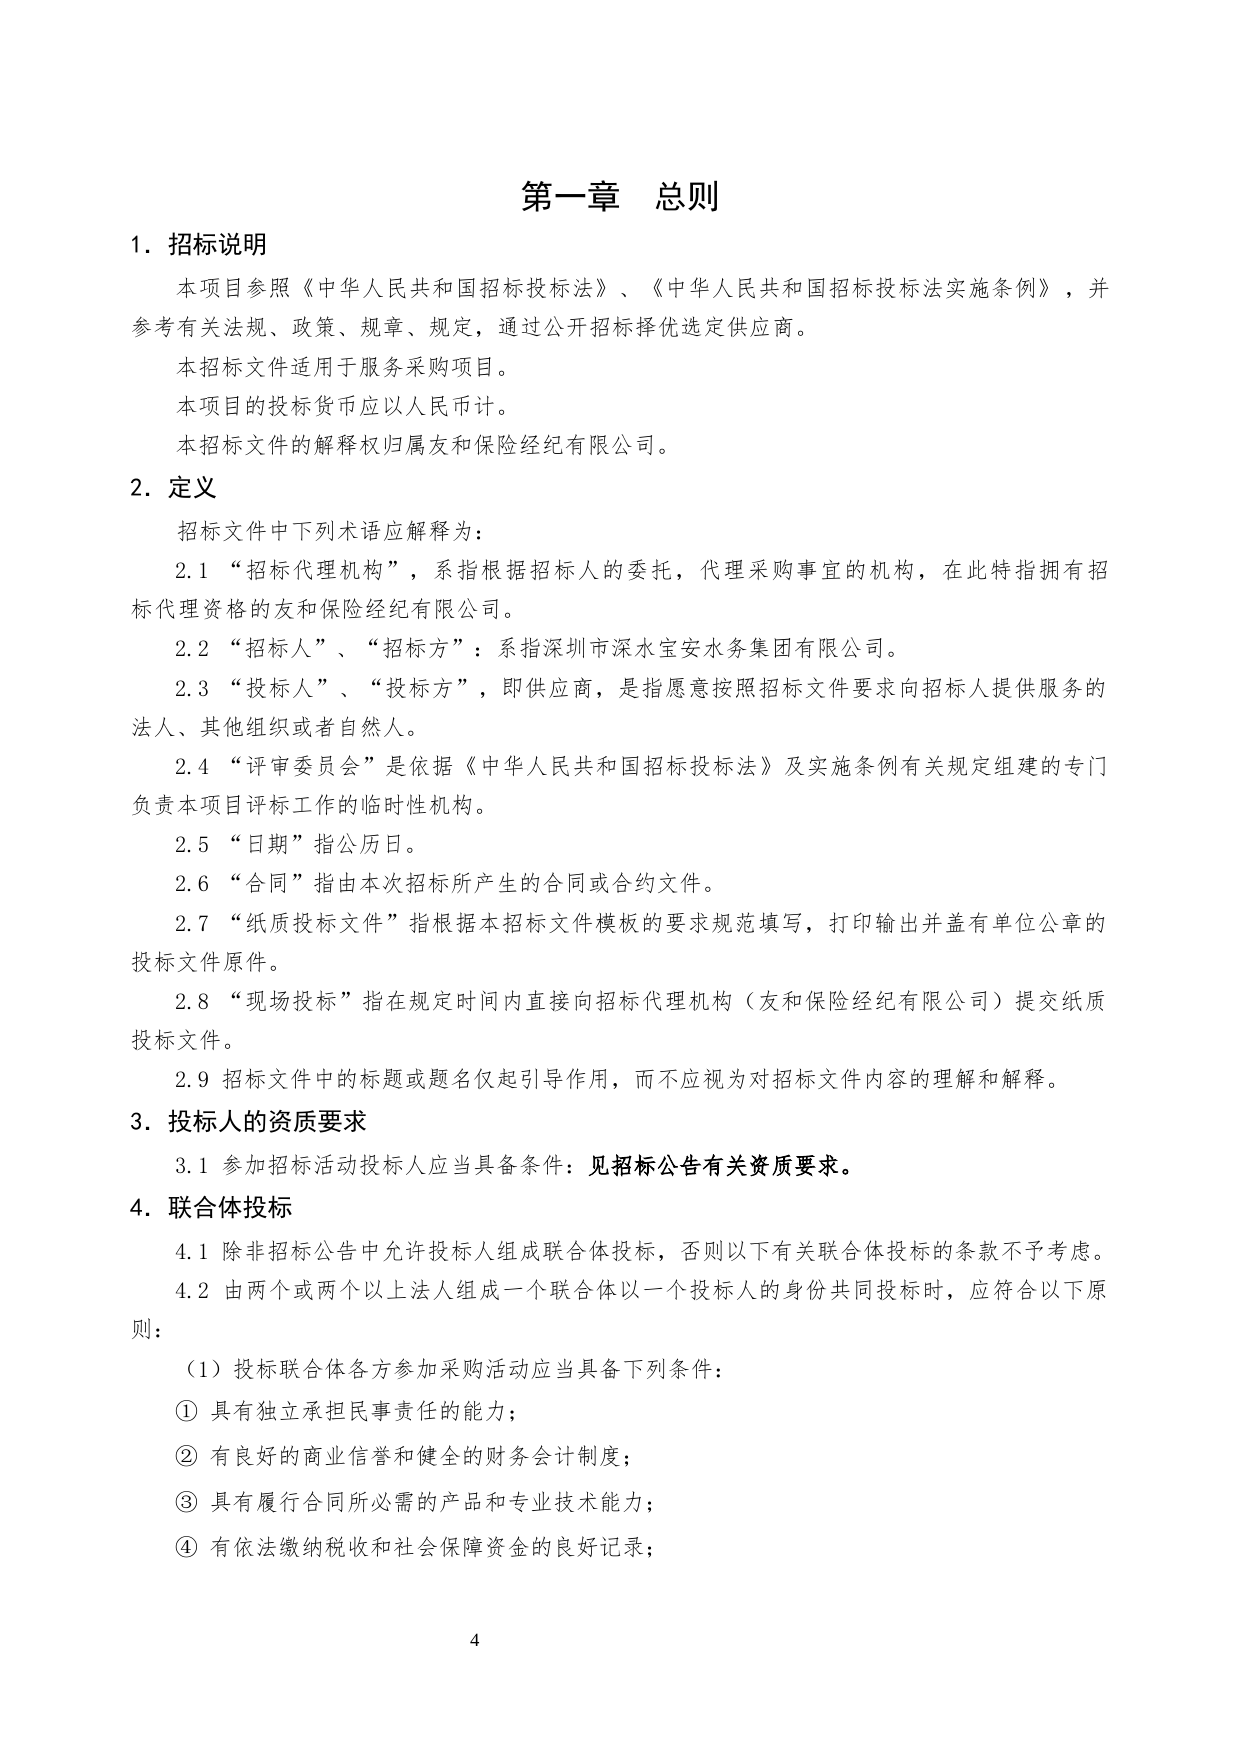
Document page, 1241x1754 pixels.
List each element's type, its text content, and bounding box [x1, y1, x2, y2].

text （1）投标联合体各方参加采购活动应当具备下列条件： [130, 1354, 1110, 1380]
text 2.5 “日期”指公历日。 [130, 830, 1110, 856]
text ② 有良好的商业信誉和健全的财务会计制度； [130, 1439, 1110, 1471]
text 2.8 “现场投标”指在规定时间内直接向招标代理机构（友和保险经纪有限公司）提交纸质投标文件。 [130, 986, 1110, 1052]
text 3．投标人的资质要求 [130, 1104, 1110, 1136]
text 4.2 由两个或两个以上法人组成一个联合体以一个投标人的身份共同投标时，应符合以下原则： [130, 1276, 1110, 1341]
text 2.2 “招标人”、“招标方”：系指深圳市深水宝安水务集团有限公司。 [130, 634, 1110, 660]
text 第一章 总则 [130, 162, 1110, 227]
text 2.7 “纸质投标文件”指根据本招标文件模板的要求规范填写，打印输出并盖有单位公章的投标文件原件。 [130, 908, 1110, 973]
text 2.6 “合同”指由本次招标所产生的合同或合约文件。 [130, 869, 1110, 895]
text 2.3 “投标人”、“投标方”，即供应商，是指愿意按照招标文件要求向招标人提供服务的法人、其他组织或者自然人。 [130, 673, 1110, 738]
text 3.1 参加招标活动投标人应当具备条件：见招标公告有关资质要求。 [130, 1151, 1110, 1177]
text 2.9 招标文件中的标题或题名仅起引导作用，而不应视为对招标文件内容的理解和解释。 [130, 1065, 1110, 1091]
text ① 具有独立承担民事责任的能力； [130, 1393, 1110, 1426]
text ④ 有依法缴纳税收和社会保障资金的良好记录； [130, 1530, 1110, 1562]
text 招标文件中下列术语应解释为： [130, 516, 1110, 542]
text 本项目参照《中华人民共和国招标投标法》、《中华人民共和国招标投标法实施条例》，并参考有关法规、政策、规章、规定，通过公开招标择优选定供应商。 [130, 274, 1110, 339]
text 2.1 “招标代理机构”，系指根据招标人的委托，代理采购事宜的机构，在此特指拥有招标代理资格的友和保险经纪有限公司。 [130, 556, 1110, 621]
text ③ 具有履行合同所必需的产品和专业技术能力； [130, 1484, 1110, 1517]
text 本项目的投标货币应以人民币计。 [130, 391, 1110, 417]
text 4.1 除非招标公告中允许投标人组成联合体投标，否则以下有关联合体投标的条款不予考虑。 [130, 1237, 1110, 1263]
text 1．招标说明 [130, 227, 1110, 259]
text 本招标文件适用于服务采购项目。 [130, 352, 1110, 378]
text 4．联合体投标 [130, 1190, 1110, 1222]
text 本招标文件的解释权归属友和保险经纪有限公司。 [130, 430, 1110, 457]
text 2.4 “评审委员会”是依据《中华人民共和国招标投标法》及实施条例有关规定组建的专门负责本项目评标工作的临时性机构。 [130, 751, 1110, 817]
text 2．定义 [130, 469, 1110, 502]
